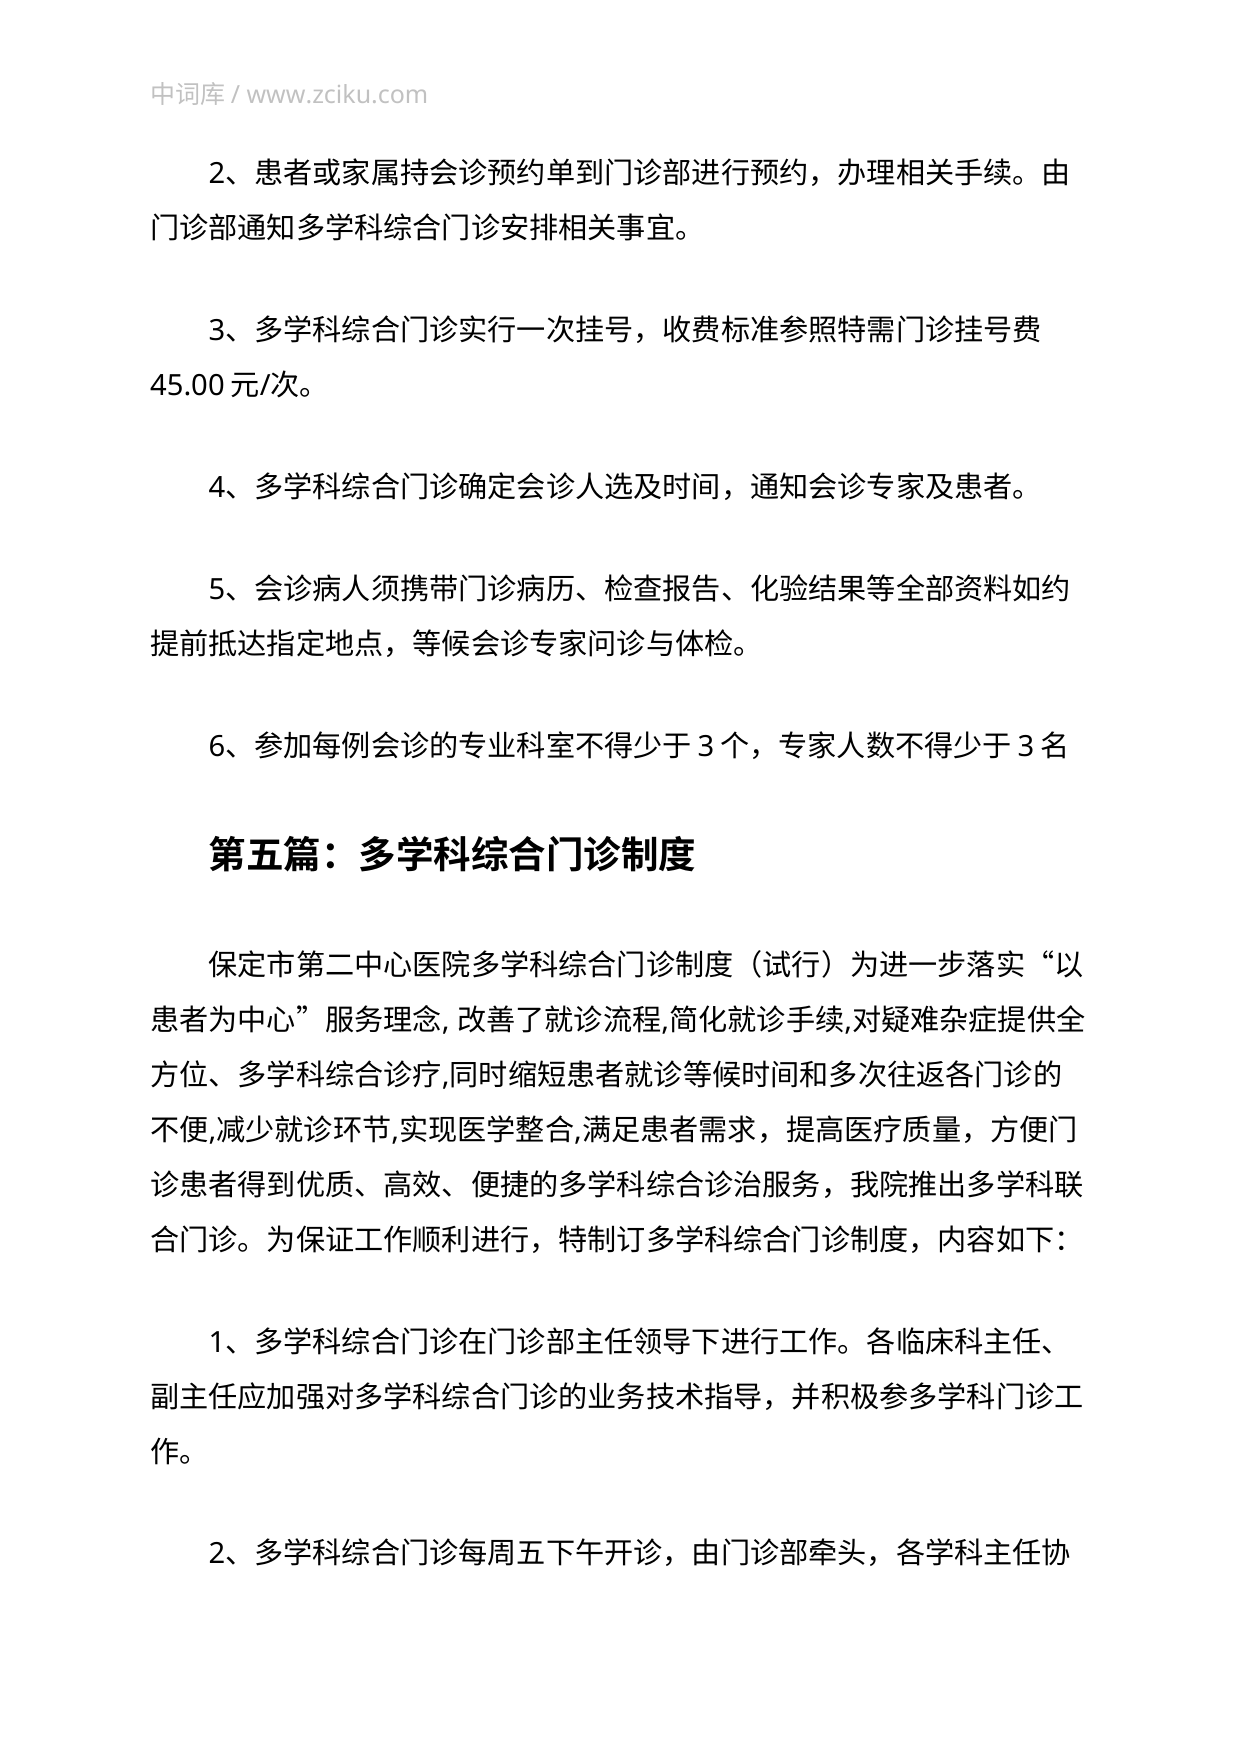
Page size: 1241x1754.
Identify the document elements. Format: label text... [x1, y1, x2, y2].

text 1、多学科综合门诊在门诊部主任领导下进行工作。各临床科主任、副主任应加强对多学科综合门诊的业务技术指导，并积极参多学科门诊工作。 [150, 1318, 1090, 1471]
text 5、会诊病人须携带门诊病历、检查报告、化验结果等全部资料如约提前抵达指定地点，等候会诊专家问诊与体检。 [150, 566, 1090, 663]
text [150, 1530, 1090, 1572]
text 3、多学科综合门诊实行一次挂号，收费标准参照特需门诊挂号费45.00元/次。 [150, 307, 1090, 404]
text 第五篇：多学科综合门诊制度 [150, 824, 1090, 879]
text 6、参加每例会诊的专业科室不得少于3个，专家人数不得少于3名 [150, 722, 1090, 765]
text 保定市第二中心医院多学科综合门诊制度（试行）为进一步落实“以患者为中心”服务理念, 改善了就诊流程,简化就诊手续,对疑难杂症提供全方位、多学科综合诊疗,同时缩短患者就诊等候时间和多次往返各门诊的不便,减少就诊环节,实现医学整合,满足患者需求，提高医疗质量，方便门诊患者得到优质、高效、便捷的多学科综合诊治服务，我院推出多学科联合门诊。为保证工作顺利进行，特制订多学科综合门诊制度，内容如下： [150, 942, 1090, 1259]
text 2、患者或家属持会诊预约单到门诊部进行预约，办理相关手续。由门诊部通知多学科综合门诊安排相关事宜。 [150, 150, 1090, 247]
text 4、多学科综合门诊确定会诊人选及时间，通知会诊专家及患者。 [150, 464, 1090, 506]
